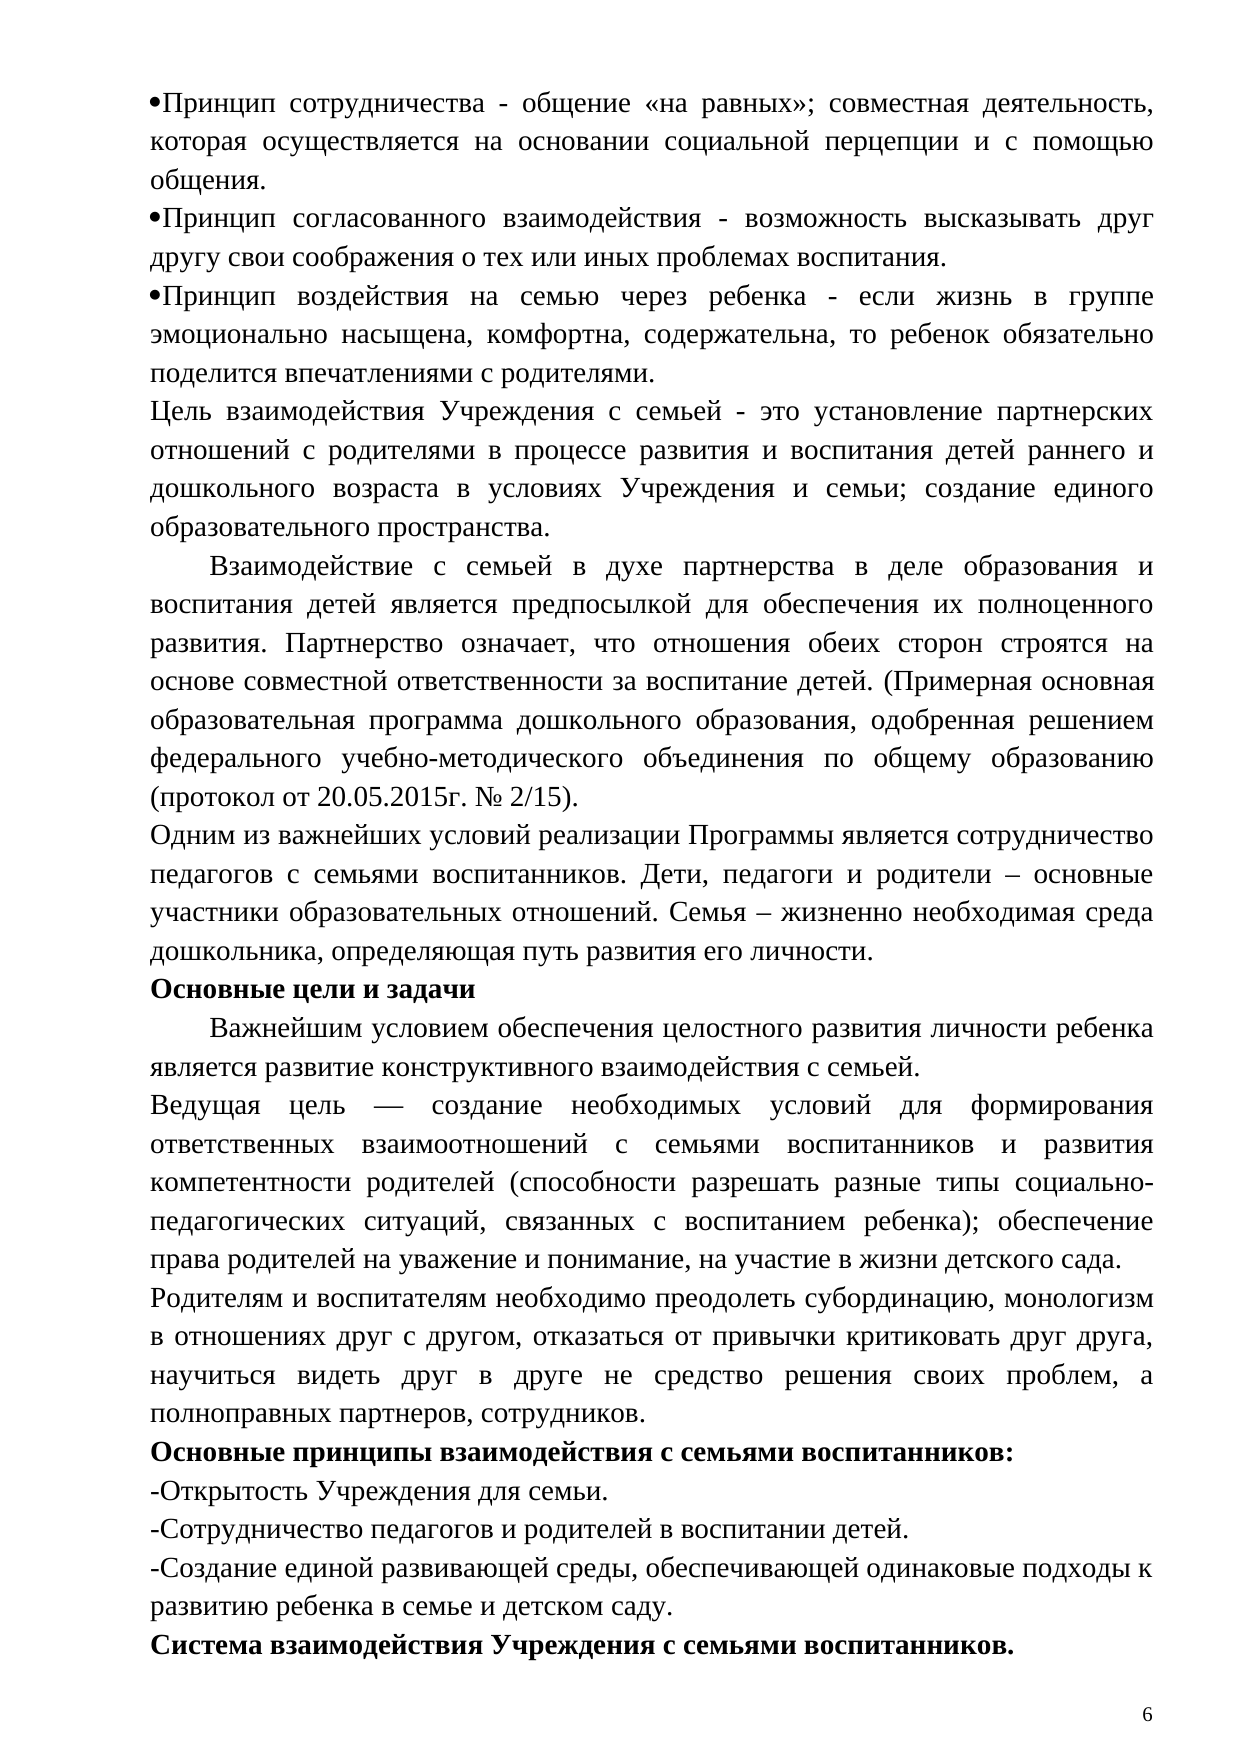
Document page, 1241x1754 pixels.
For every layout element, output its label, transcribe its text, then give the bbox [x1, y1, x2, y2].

text -Открытость Учреждения для семьи. [150, 1473, 1155, 1506]
text Основные принципы взаимодействия с семьями воспитанников: [150, 1434, 1155, 1468]
text Принцип согласованного взаимодействия - возможность высказывать друг другу свои соображения о тех или иных проблемах воспитания. [150, 201, 1155, 273]
text -Сотрудничество педагогов и родителей в воспитании детей. [150, 1511, 1155, 1545]
text Основные цели и задачи [150, 972, 1155, 1005]
text Важнейшим условием обеспечения целостного развития личности ребенка является развитие конструктивного взаимодействия с семьей. [150, 1010, 1155, 1082]
text Принцип воздействия на семью через ребенка - если жизнь в группе эмоционально насыщена, комфортна, содержательна, то ребенок обязательно поделится впечатлениями с родителями. [150, 278, 1155, 388]
text Цель взаимодействия Учреждения с семьей - это установление партнерских отношений с родителями в процессе развития и воспитания детей раннего и дошкольного возраста в условиях Учреждения и семьи; создание единого образовательного пространства. [150, 393, 1155, 543]
text -Создание единой развивающей среды, обеспечивающей одинаковые подходы к развитию ребенка в семье и детском саду. [150, 1550, 1155, 1622]
text Система взаимодействия Учреждения с семьями воспитанников. [150, 1627, 1155, 1660]
text Ведущая цель — создание необходимых условий для формирования ответственных взаимоотношений с семьями воспитанников и развития компетентности родителей (способности разрешать разные типы социальнo-педагогических ситуаций, связанных с воспитанием ребенка); обеспечение права родителей на уважение и понимание, на участие в жизни детского сада. [150, 1087, 1155, 1275]
text Взаимодействие с семьей в духе партнерства в деле образования и воспитания детей является предпосылкой для обеспечения их полноценного развития. Партнерство означает, что отношения обеих сторон строятся на основе совместной ответственности за воспитание детей. (Примерная основная образовательная программа дошкольного образования, одобренная решением федерального учебно-методического объединения по общему образованию (протокол от 20.05.2015г. № 2/15). [150, 548, 1155, 812]
text Принцип сотрудничества - общение «на равных»; совместная деятельность, которая осуществляется на основании социальной перцепции и с помощью общения. [150, 85, 1155, 196]
text Одним из важнейших условий реализации Программы является сотрудничество педагогов с семьями воспитанников. Дети, педагоги и родители – основные участники образовательных отношений. Семья – жизненно необходимая среда дошкольника, определяющая путь развития его личности. [150, 817, 1155, 967]
text Родителям и воспитателям необходимо преодолеть субординацию, монологизм в отношениях друг с другом, отказаться от привычки критиковать друг друга, научиться видеть друг в друге не средство решения своих проблем, а полноправных партнеров, сотрудников. [150, 1280, 1155, 1429]
